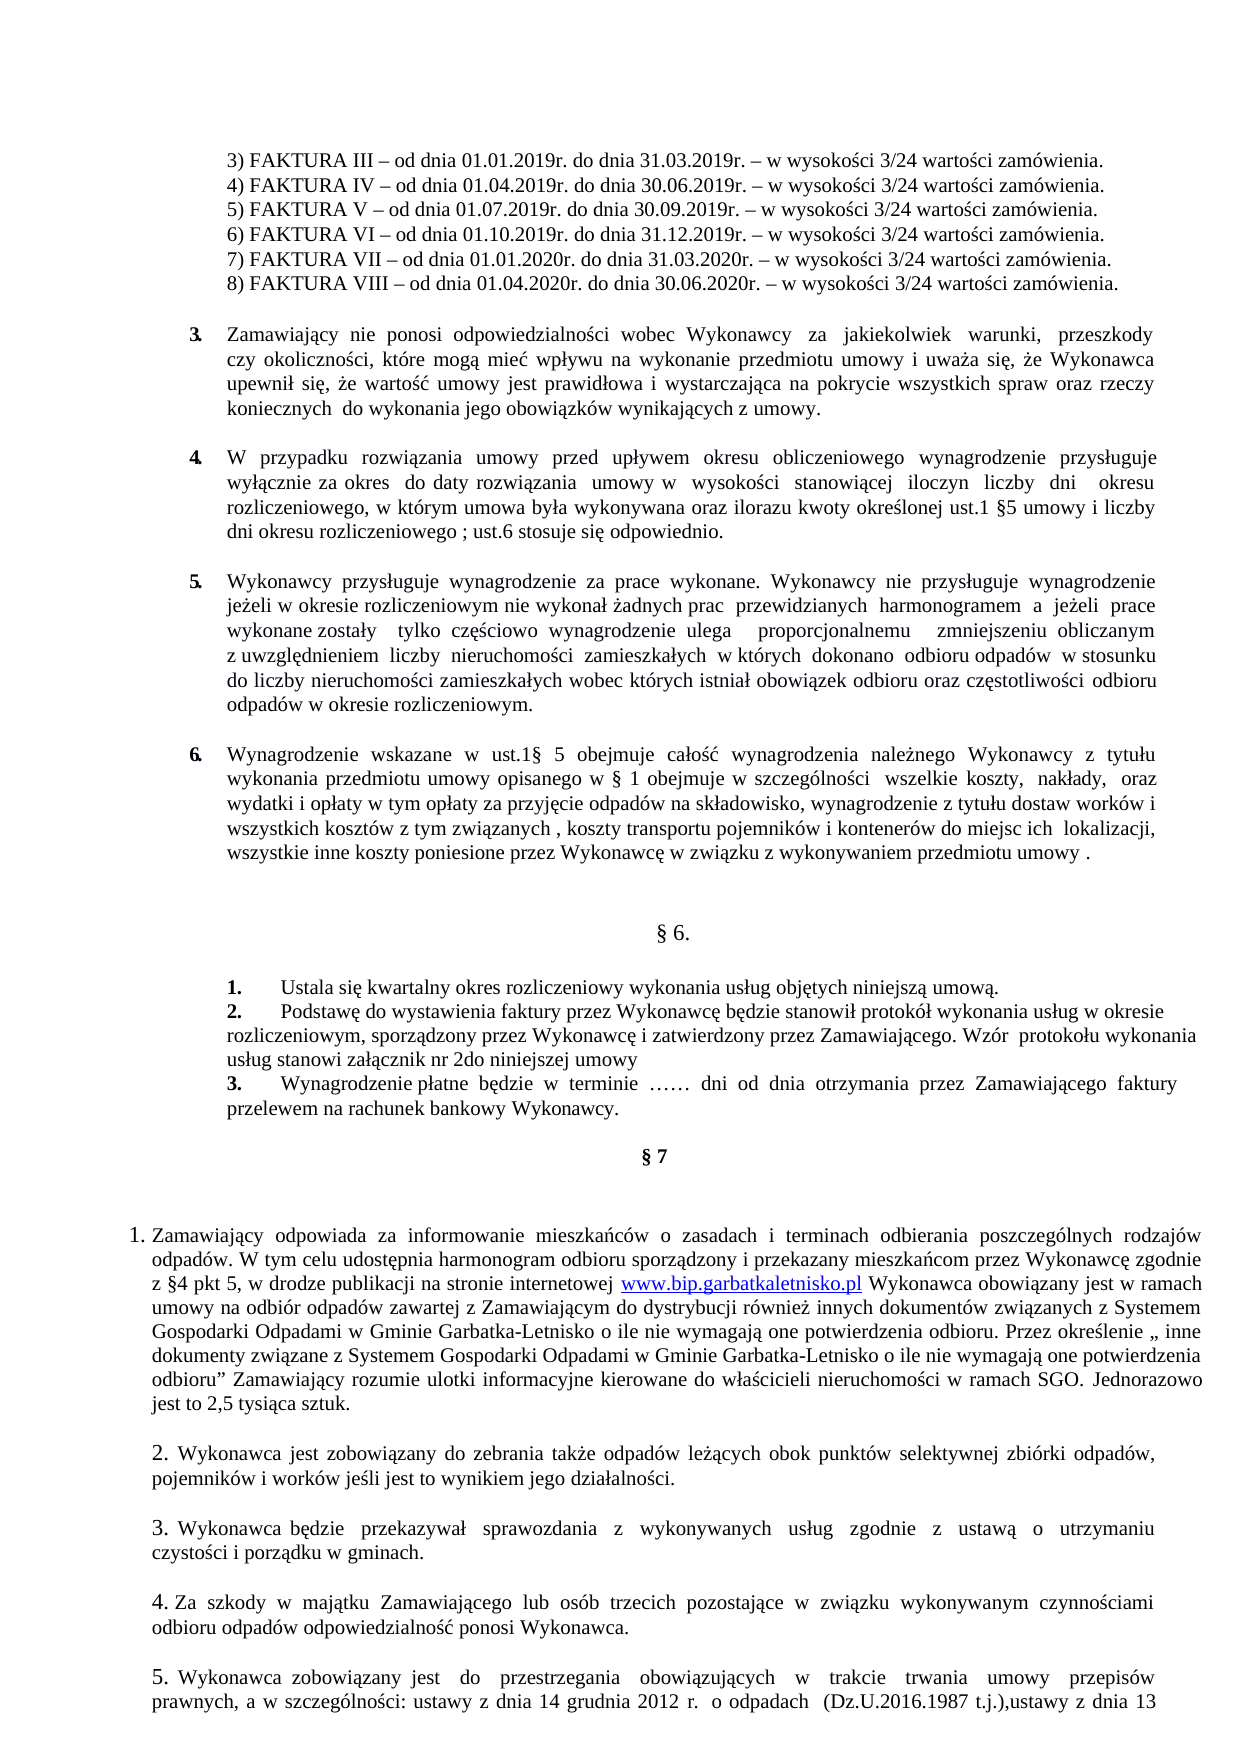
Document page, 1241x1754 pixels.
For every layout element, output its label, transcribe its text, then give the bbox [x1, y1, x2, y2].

text § 7 [217, 1144, 1091, 1168]
list Wykonawca jest zobowiązany do zebrania także odpadów leżących obok punktów selektywnej zbiórki odpadów, pojemników i worków jeśli jest to wynikiem jego działalności. [152, 1439, 1156, 1490]
list Za szkody w majątku Zamawiającego lub osób trzecich pozostające w związku wykonywanym czynnościami odbioru odpadów odpowiedzialność ponosi Wykonawca. [152, 1588, 1155, 1639]
list Wykonawcy przysługuje wynagrodzenie za prace wykonane. Wykonawcy nie przysługuje wynagrodzenie jeżeli w okresie rozliczeniowym nie wykonał żadnych prac przewidzianych harmonogramem a jeżeli prace wykonane zostały tylko częściowo wynagrodzenie ulega proporcjonalnemu zmniejszeniu obliczanym z uwzględnieniem liczby nieruchomości zamieszkałych w których dokonano odbioru odpadów w stosunku do liczby nieruchomości zamieszkałych wobec których istniał obowiązek odbioru oraz częstotliwości odbioru odpadów w okresie rozliczeniowym. [189, 569, 1157, 716]
list § 6. [189, 919, 1157, 946]
list Wykonawca będzie przekazywał sprawozdania z wykonywanych usług zgodnie z ustawą o utrzymaniu czystości i porządku w gminach. [152, 1514, 1156, 1564]
list 5) FAKTURA V – od dnia 01.07.2019r. do dnia 30.09.2019r. – w wysokości 3/24 wartości zamówienia. [227, 197, 1156, 221]
list W przypadku rozwiązania umowy przed upływem okresu obliczeniowego wynagrodzenie przysługuje wyłącznie za okres do daty rozwiązania umowy w wysokości stanowiącej iloczyn liczby dni okresu rozliczeniowego, w którym umowa była wykonywana oraz ilorazu kwoty określonej ust.1 §5 umowy i liczby dni okresu rozliczeniowego ; ust.6 stosuje się odpowiednio. [189, 445, 1157, 543]
list 7) FAKTURA VII – od dnia 01.01.2020r. do dnia 31.03.2020r. – w wysokości 3/24 wartości zamówienia. [227, 247, 1156, 271]
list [152, 1663, 1156, 1713]
list Zamawiający nie ponosi odpowiedzialności wobec Wykonawcy za jakiekolwiek warunki, przeszkody czy okoliczności, które mogą mieć wpływu na wykonanie przedmiotu umowy i uważa się, że Wykonawca upewnił się, że wartość umowy jest prawidłowa i wystarczająca na pokrycie wszystkich spraw oraz rzeczy koniecznych do wykonania jego obowiązków wynikających z umowy. [189, 322, 1156, 420]
list Wynagrodzenie płatne będzie w terminie …… dni od dnia otrzymania przez Zamawiającego faktury przelewem na rachunek bankowy Wykonawcy. [227, 1071, 1203, 1119]
list 4) FAKTURA IV – od dnia 01.04.2019r. do dnia 30.06.2019r. – w wysokości 3/24 wartości zamówienia. [227, 173, 1156, 197]
list 3) FAKTURA III – od dnia 01.01.2019r. do dnia 31.03.2019r. – w wysokości 3/24 wartości zamówienia. [227, 148, 1156, 172]
list Wynagrodzenie wskazane w ust.1§ 5 obejmuje całość wynagrodzenia należnego Wykonawcy z tytułu wykonania przedmiotu umowy opisanego w § 1 obejmuje w szczególności wszelkie koszty, nakłady, oraz wydatki i opłaty w tym opłaty za przyjęcie odpadów na składowisko, wynagrodzenie z tytułu dostaw worków i wszystkich kosztów z tym związanych , koszty transportu pojemników i kontenerów do miejsc ich lokalizacji, wszystkie inne koszty poniesione przez Wykonawcę w związku z wykonywaniem przedmiotu umowy . [189, 742, 1157, 864]
list 8) FAKTURA VIII – od dnia 01.04.2020r. do dnia 30.06.2020r. – w wysokości 3/24 wartości zamówienia. [227, 271, 1156, 295]
list Zamawiający odpowiada za informowanie mieszkańców o zasadach i terminach odbierania poszczególnych rodzajów odpadów. W tym celu udostępnia harmonogram odbioru sporządzony i przekazany mieszkańcom przez Wykonawcę zgodnie z §4 pkt 5, w drodze publikacji na stronie internetowej www.bip.garbatkaletnisko.pl Wykonawca obowiązany jest w ramach umowy na odbiór odpadów zawartej z Zamawiającym do dystrybucji również innych dokumentów związanych z Systemem Gospodarki Odpadami w Gminie Garbatka-Letnisko o ile nie wymagają one potwierdzenia odbioru. Przez określenie „ inne dokumenty związane z Systemem Gospodarki Odpadami w Gminie Garbatka-Letnisko o ile nie wymagają one potwierdzenia odbioru” Zamawiający rozumie ulotki informacyjne kierowane do właścicieli nieruchomości w ramach SGO. Jednorazowo jest to 2,5 tysiąca sztuk. [128, 1221, 1203, 1415]
list Ustala się kwartalny okres rozliczeniowy wykonania usług objętych niniejszą umową. [227, 975, 1203, 999]
list 6) FAKTURA VI – od dnia 01.10.2019r. do dnia 31.12.2019r. – w wysokości 3/24 wartości zamówienia. [227, 222, 1156, 246]
list Podstawę do wystawienia faktury przez Wykonawcę będzie stanowił protokół wykonania usług w okresie rozliczeniowym, sporządzony przez Wykonawcę i zatwierdzony przez Zamawiającego. Wzór protokołu wykonania usług stanowi załącznik nr 2do niniejszej umowy [227, 999, 1203, 1071]
